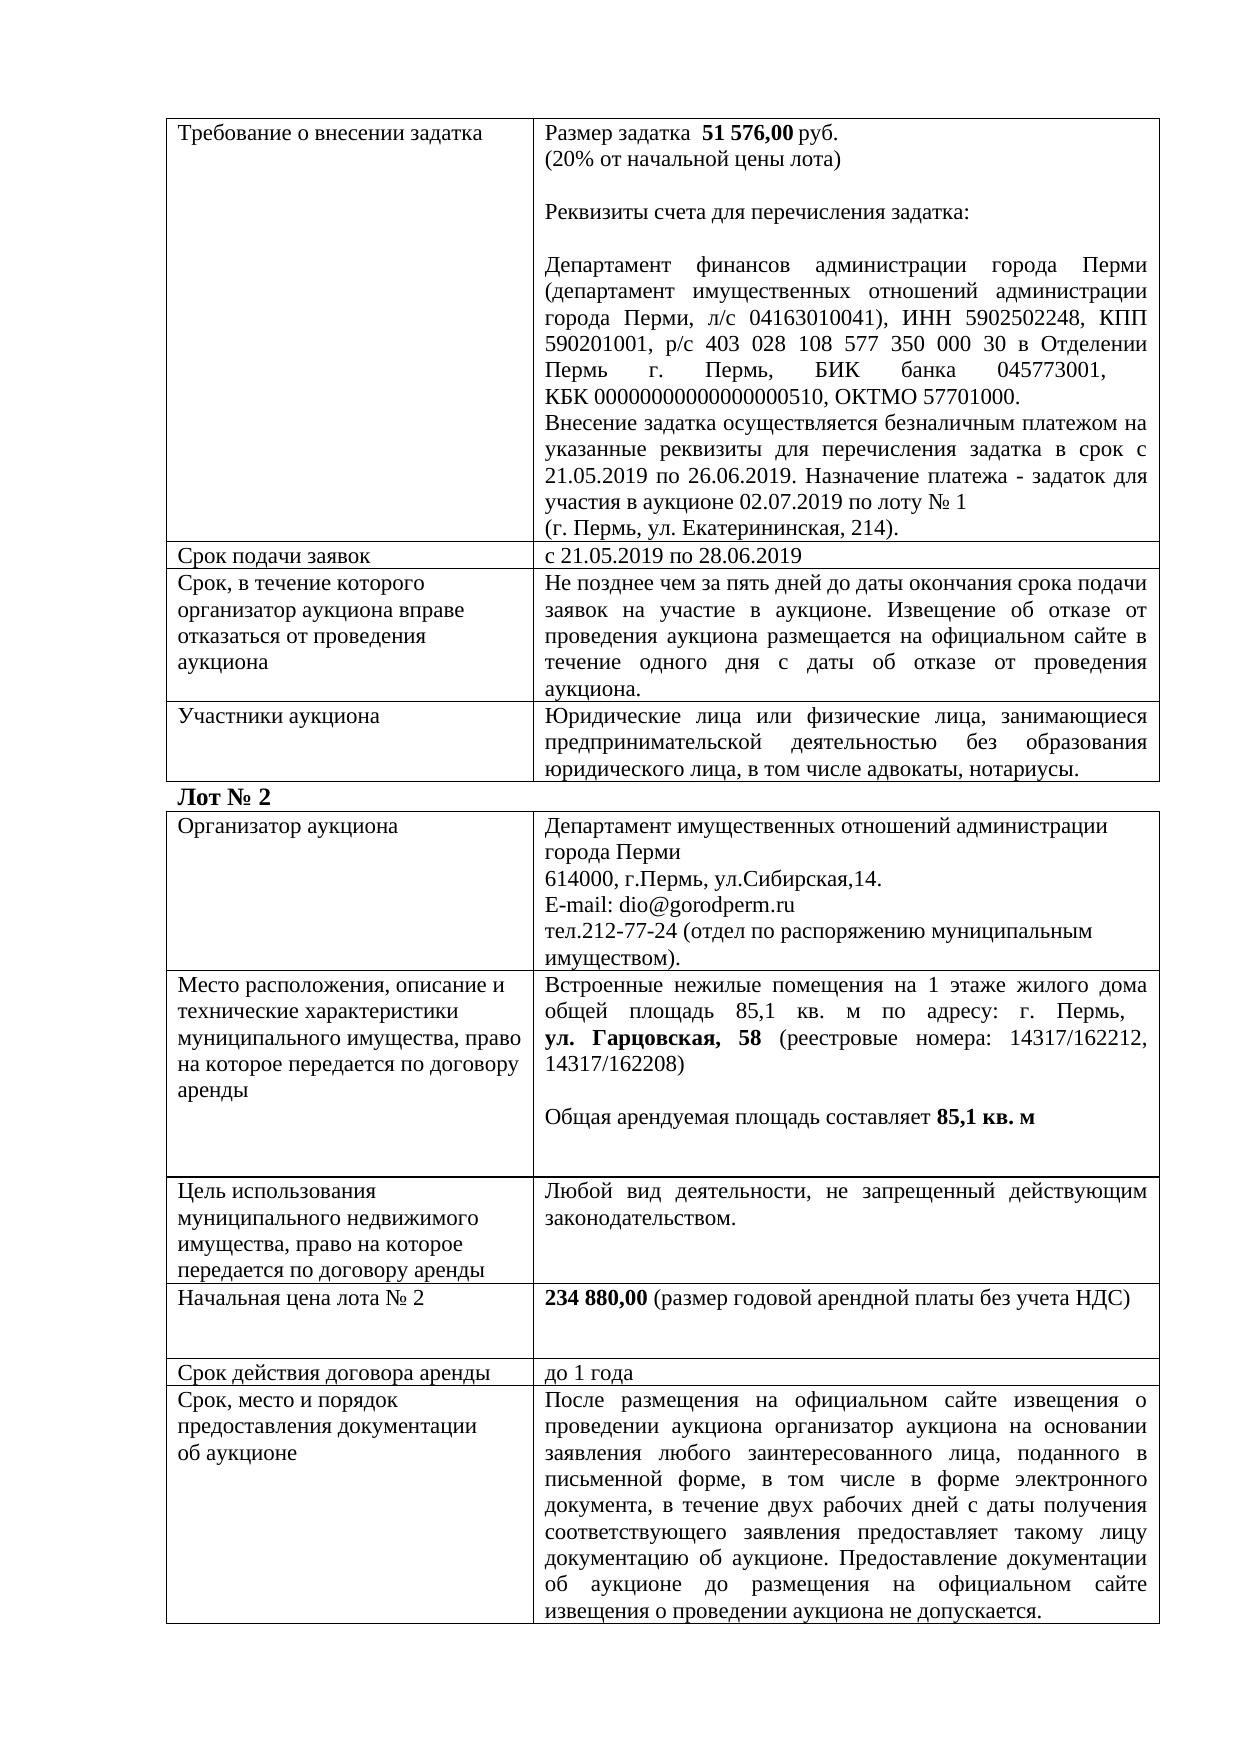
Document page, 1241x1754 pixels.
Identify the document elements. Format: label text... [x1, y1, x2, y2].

text Лот № 2 [177, 782, 1152, 811]
table_cell Цель использования муниципального недвижимого имущества, право на которое передается по договору аренды [167, 1178, 533, 1283]
table_cell Юридические лица или физические лица, занимающиеся предпринимательской деятельностью без образования юридического лица, в том числе адвокаты, нотариусы. [534, 702, 1159, 781]
table_header Департамент имущественных отношений администрации города Перми 614000, г.Пермь, ул.Сибирская,14. E-mail: dio@gorodperm.ru тел.212-77-24 (отдел по распоряжению муниципальным имуществом). [534, 812, 1159, 970]
table_cell Место расположения, описание и технические характеристики муниципального имущества, право на которое передается по договору аренды [167, 971, 533, 1176]
table_header Организатор аукциона [167, 812, 533, 970]
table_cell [534, 1386, 1159, 1623]
table_cell Срок подачи заявок [167, 542, 533, 568]
table_cell 234 880,00 (размер годовой арендной платы без учета НДС) [534, 1284, 1159, 1357]
table_cell до 1 года [534, 1359, 1159, 1385]
table_cell Любой вид деятельности, не запрещенный действующим законодательством. [534, 1178, 1159, 1283]
table_cell Требование о внесении задатка [167, 119, 533, 541]
table_cell Встроенные нежилые помещения на 1 этаже жилого дома общей площадь 85,1 кв. м по адресу: г. Пермь, ул. Гарцовская, 58 (реестровые номера: 14317/162212, 14317/162208) Общая арендуемая площадь составляет 85,1 кв. м [534, 971, 1159, 1176]
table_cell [167, 1386, 533, 1623]
table_cell Участники аукциона [167, 702, 533, 781]
table_cell Срок действия договора аренды [167, 1359, 533, 1385]
table_cell Размер задатка 51 576,00 руб. (20% от начальной цены лота) Реквизиты счета для перечисления задатка: Департамент финансов администрации города Перми (департамент имущественных отношений администрации города Перми, л/с 04163010041), ИНН 5902502248, КПП 590201001, р/с 403 028 108 577 350 000 30 в Отделении Пермь г. Пермь, БИК банка 045773001, КБК 00000000000000000510, ОКТМО 57701000. Внесение задатка осуществляется безналичным платежом на указанные реквизиты для перечисления задатка в срок с 21.05.2019 по 26.06.2019. Назначение платежа - задаток для участия в аукционе 02.07.2019 по лоту № 1 (г. Пермь, ул. Екатерининская, 214). [534, 119, 1159, 541]
table_cell Срок, в течение которого организатор аукциона вправе отказаться от проведения аукциона [167, 569, 533, 701]
table_cell Не позднее чем за пять дней до даты окончания срока подачи заявок на участие в аукционе. Извещение об отказе от проведения аукциона размещается на официальном сайте в течение одного дня с даты об отказе от проведения аукциона. [534, 569, 1159, 701]
table_cell Начальная цена лота № 2 [167, 1284, 533, 1357]
table_cell с 21.05.2019 по 28.06.2019 [534, 542, 1159, 568]
